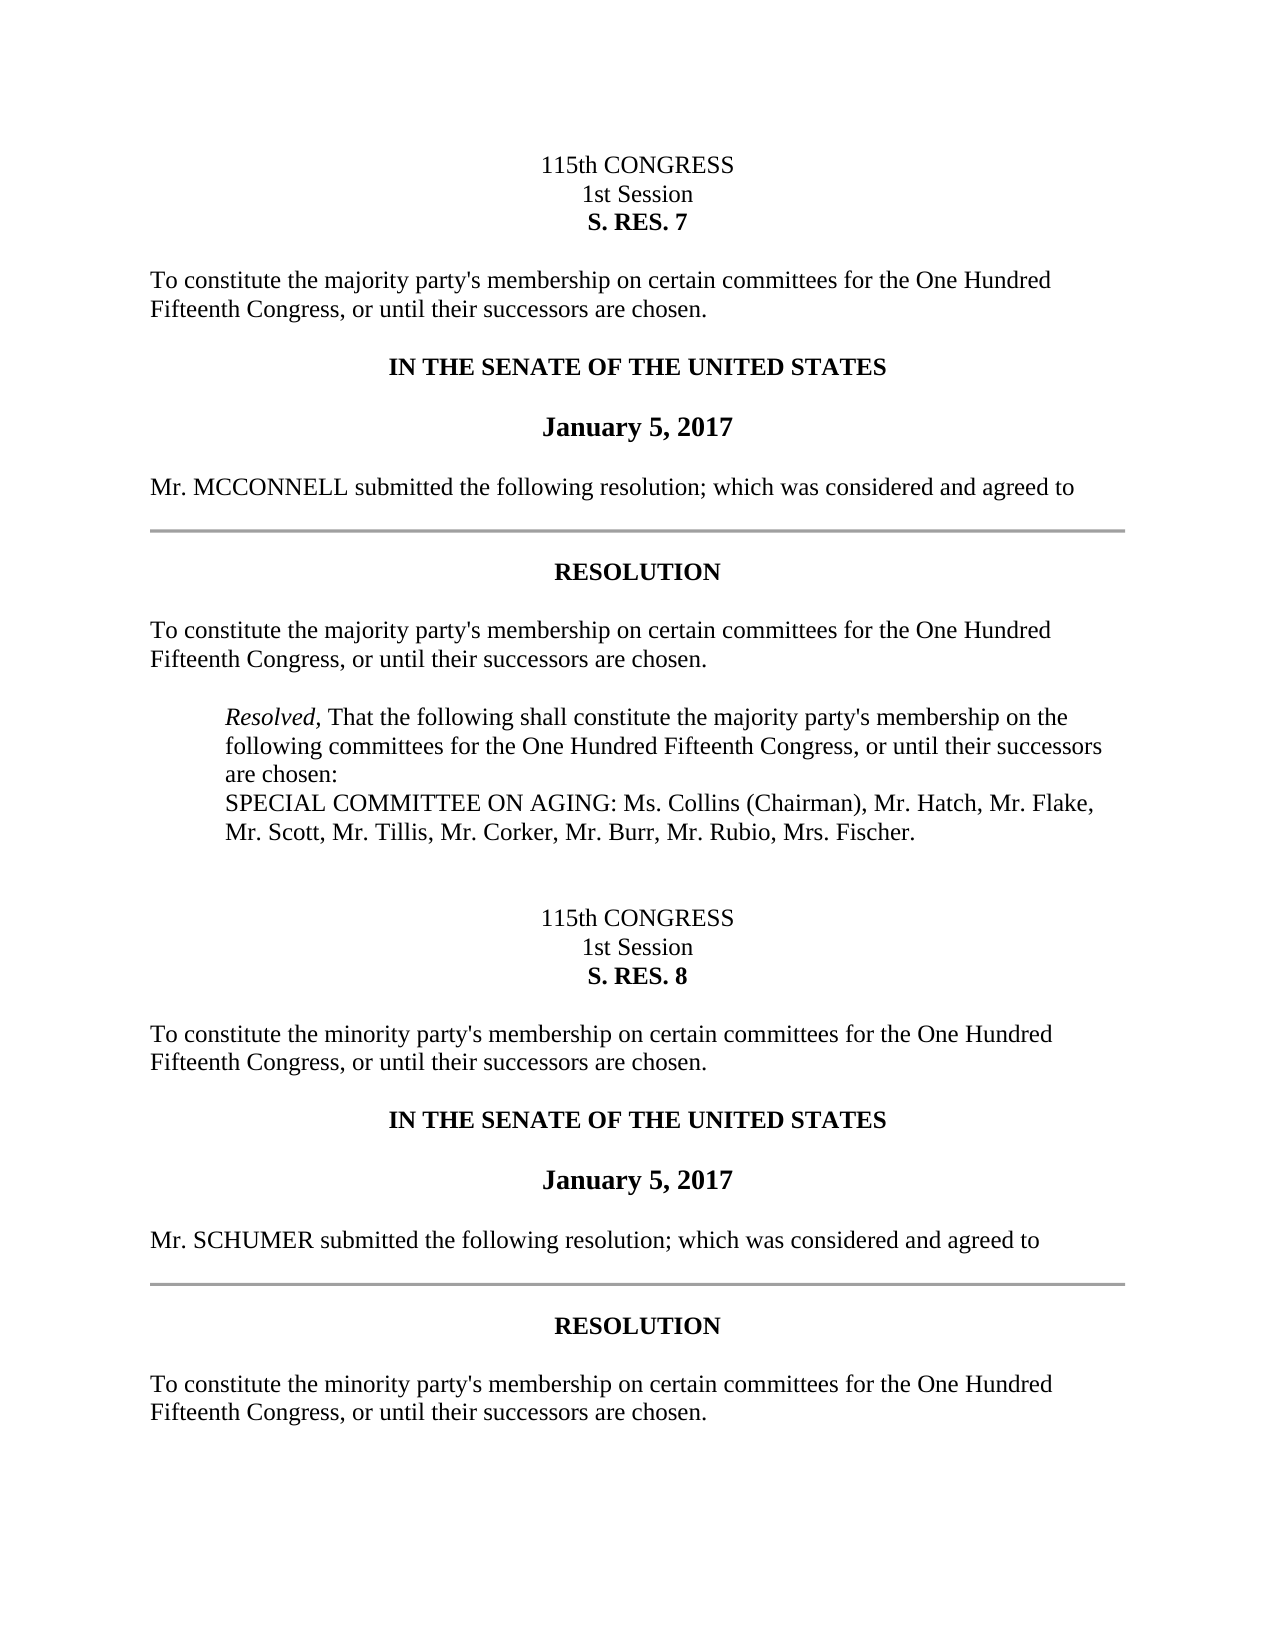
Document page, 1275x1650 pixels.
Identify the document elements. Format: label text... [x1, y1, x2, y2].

text S. RES. 7 [150, 207, 1125, 236]
text To constitute the majority party's membership on certain committees for the One Hundred Fifteenth Congress, or until their successors are chosen. [150, 265, 1125, 323]
text January 5, 2017 [150, 1163, 1125, 1196]
text 1st Session [150, 179, 1125, 207]
text 115th CONGRESS [150, 150, 1125, 179]
text RESOLUTION [150, 1311, 1125, 1339]
text To constitute the minority party's membership on certain committees for the One Hundred Fifteenth Congress, or until their successors are chosen. [150, 1019, 1125, 1076]
text 115th CONGRESS [150, 903, 1125, 932]
text January 5, 2017 [150, 410, 1125, 442]
text Mr. SCHUMER submitted the following resolution; which was considered and agreed to [150, 1225, 1125, 1254]
text S. RES. 8 [150, 961, 1125, 989]
text IN THE SENATE OF THE UNITED STATES [150, 1105, 1125, 1134]
text Mr. MCCONNELL submitted the following resolution; which was considered and agreed to [150, 472, 1125, 500]
text Resolved, That the following shall constitute the majority party's membership on the following committees for the One Hundred Fifteenth Congress, or until their successors are chosen: [225, 702, 1125, 788]
text SPECIAL COMMITTEE ON AGING: Ms. Collins (Chairman), Mr. Hatch, Mr. Flake, Mr. Scott, Mr. Tillis, Mr. Corker, Mr. Burr, Mr. Rubio, Mrs. Fischer. [225, 788, 1125, 846]
text RESOLUTION [150, 557, 1125, 586]
text To constitute the majority party's membership on certain committees for the One Hundred Fifteenth Congress, or until their successors are chosen. [150, 615, 1125, 673]
text 1st Session [150, 932, 1125, 961]
text To constitute the minority party's membership on certain committees for the One Hundred Fifteenth Congress, or until their successors are chosen. [150, 1369, 1125, 1426]
text IN THE SENATE OF THE UNITED STATES [150, 352, 1125, 381]
